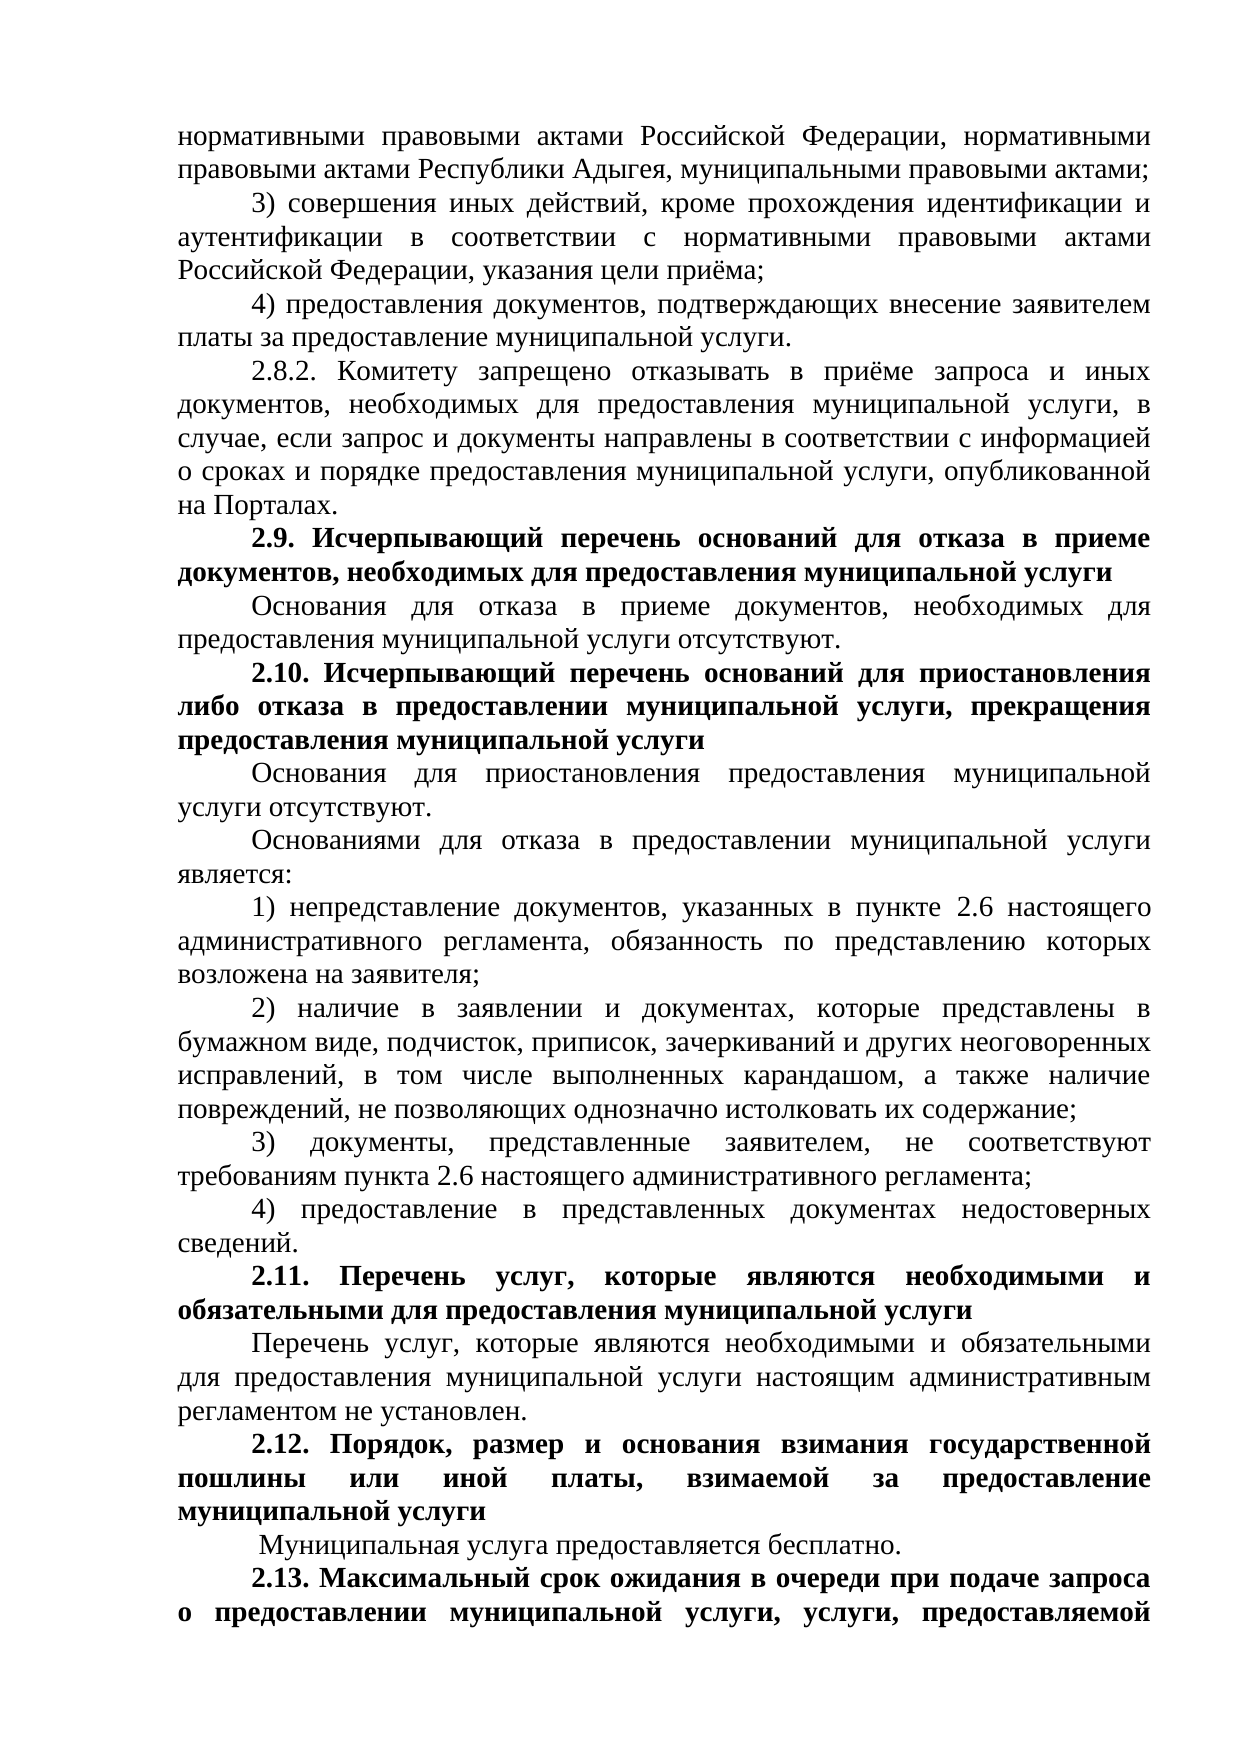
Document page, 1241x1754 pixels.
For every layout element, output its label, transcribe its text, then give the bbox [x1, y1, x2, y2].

text 2.8.2. Комитету запрещено отказывать в приёме запроса и иных документов, необходимых для предоставления муниципальной услуги, в случае, если запрос и документы направлены в соответствии с информацией о сроках и порядке предоставления муниципальной услуги, опубликованной на Порталах. [177, 353, 1152, 521]
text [177, 1560, 1152, 1627]
text 2.12. Порядок, размер и основания взимания государственной пошлины или иной платы, взимаемой за предоставление муниципальной услуги [177, 1426, 1152, 1527]
text 4) предоставления документов, подтверждающих внесение заявителем платы за предоставление муниципальной услуги. [177, 286, 1152, 353]
text 3) документы, представленные заявителем, не соответствуют требованиям пункта 2.6 настоящего административного регламента; [177, 1124, 1152, 1191]
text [177, 118, 1152, 185]
text Основания для приостановления предоставления муниципальной услуги отсутствуют. [177, 755, 1152, 822]
text Перечень услуг, которые являются необходимыми и обязательными для предоставления муниципальной услуги настоящим административным регламентом не установлен. [177, 1326, 1152, 1426]
text 4) предоставление в представленных документах недостоверных сведений. [177, 1191, 1152, 1258]
text 2.9. Исчерпывающий перечень оснований для отказа в приеме документов, необходимых для предоставления муниципальной услуги [177, 521, 1152, 588]
text Основания для отказа в приеме документов, необходимых для предоставления муниципальной услуги отсутствуют. [177, 588, 1152, 655]
text 2.11. Перечень услуг, которые являются необходимыми и обязательными для предоставления муниципальной услуги [177, 1258, 1152, 1326]
text 3) совершения иных действий, кроме прохождения идентификации и аутентификации в соответствии с нормативными правовыми актами Российской Федерации, указания цели приёма; [177, 185, 1152, 286]
text 2.10. Исчерпывающий перечень оснований для приостановления либо отказа в предоставлении муниципальной услуги, прекращения предоставления муниципальной услуги [177, 655, 1152, 755]
text 2) наличие в заявлении и документах, которые представлены в бумажном виде, подчисток, приписок, зачеркиваний и других неоговоренных исправлений, в том числе выполненных карандашом, а также наличие повреждений, не позволяющих однозначно истолковать их содержание; [177, 990, 1152, 1124]
text Основаниями для отказа в предоставлении муниципальной услуги является: [177, 822, 1152, 889]
text Муниципальная услуга предоставляется бесплатно. [177, 1527, 1152, 1560]
text 1) непредставление документов, указанных в пункте 2.6 настоящего административного регламента, обязанность по представлению которых возложена на заявителя; [177, 889, 1152, 990]
